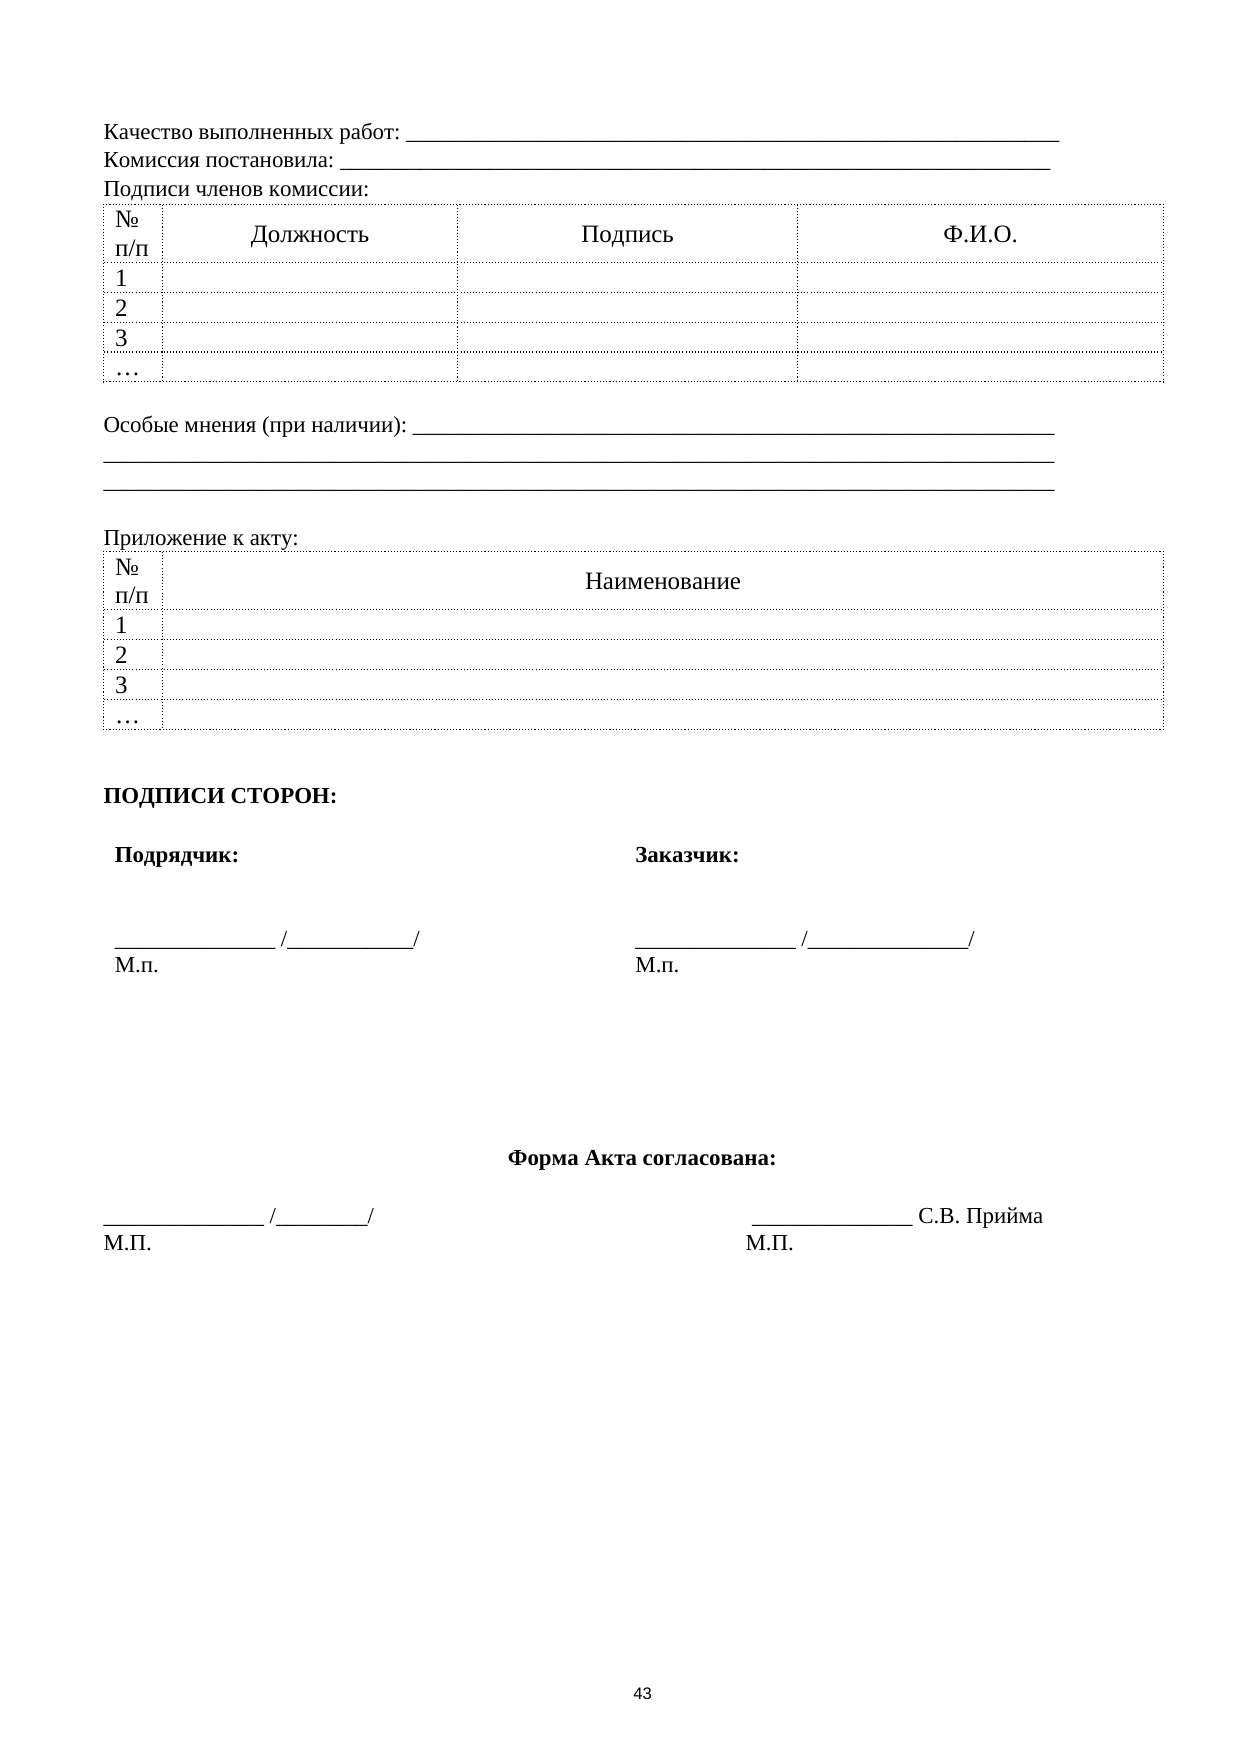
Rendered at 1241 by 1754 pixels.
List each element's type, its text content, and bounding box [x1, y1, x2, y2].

table_header Заказчик: ______________ /______________/ М.п. [624, 841, 1144, 978]
table_cell … [104, 699, 162, 728]
table_header Наименование [162, 551, 1163, 609]
table_cell [797, 262, 1163, 292]
table_cell [797, 351, 1163, 381]
table_header № п/п [104, 204, 162, 262]
table_cell … [104, 351, 162, 381]
table_cell [162, 639, 1163, 669]
table_cell 2 [104, 292, 162, 322]
text ___________________________________________________________________________________ [103, 467, 1181, 494]
text Подписи членов комиссии: [103, 175, 1181, 201]
text Приложение к акту: [103, 524, 1181, 551]
text Качество выполненных работ: _________________________________________________________ [103, 118, 1181, 144]
text ПОДПИСИ СТОРОН: [103, 782, 1181, 808]
table_cell [458, 322, 797, 351]
table_cell [162, 609, 1163, 639]
text Форма Акта согласована: [103, 1143, 1181, 1170]
table_header Должность [162, 204, 457, 262]
text М.П. М.П. [103, 1229, 1181, 1255]
table_cell 2 [104, 639, 162, 669]
table_cell [162, 292, 457, 322]
table_cell [458, 292, 797, 322]
table_cell [162, 699, 1163, 728]
text ___________________________________________________________________________________ [103, 439, 1181, 465]
table_header № п/п [104, 551, 162, 609]
table_cell [458, 351, 797, 381]
text Особые мнения (при наличии): ________________________________________________________ [103, 411, 1181, 437]
table_cell [162, 322, 457, 351]
table_cell 1 [104, 262, 162, 292]
table_header Подпись [458, 204, 797, 262]
table_cell 1 [104, 609, 162, 639]
text Комиссия постановила: ______________________________________________________________ [103, 147, 1181, 173]
table_header Подрядчик: ______________ /___________/ М.п. [103, 841, 624, 978]
table_cell 3 [104, 322, 162, 351]
table_cell 3 [104, 669, 162, 699]
table_header Ф.И.О. [797, 204, 1163, 262]
text ______________ /________/ ______________ С.В. Прийма [103, 1202, 1181, 1229]
table_cell [162, 351, 457, 381]
table_cell [458, 262, 797, 292]
table_cell [162, 262, 457, 292]
table_cell [797, 292, 1163, 322]
table_cell [797, 322, 1163, 351]
table_cell [162, 669, 1163, 699]
